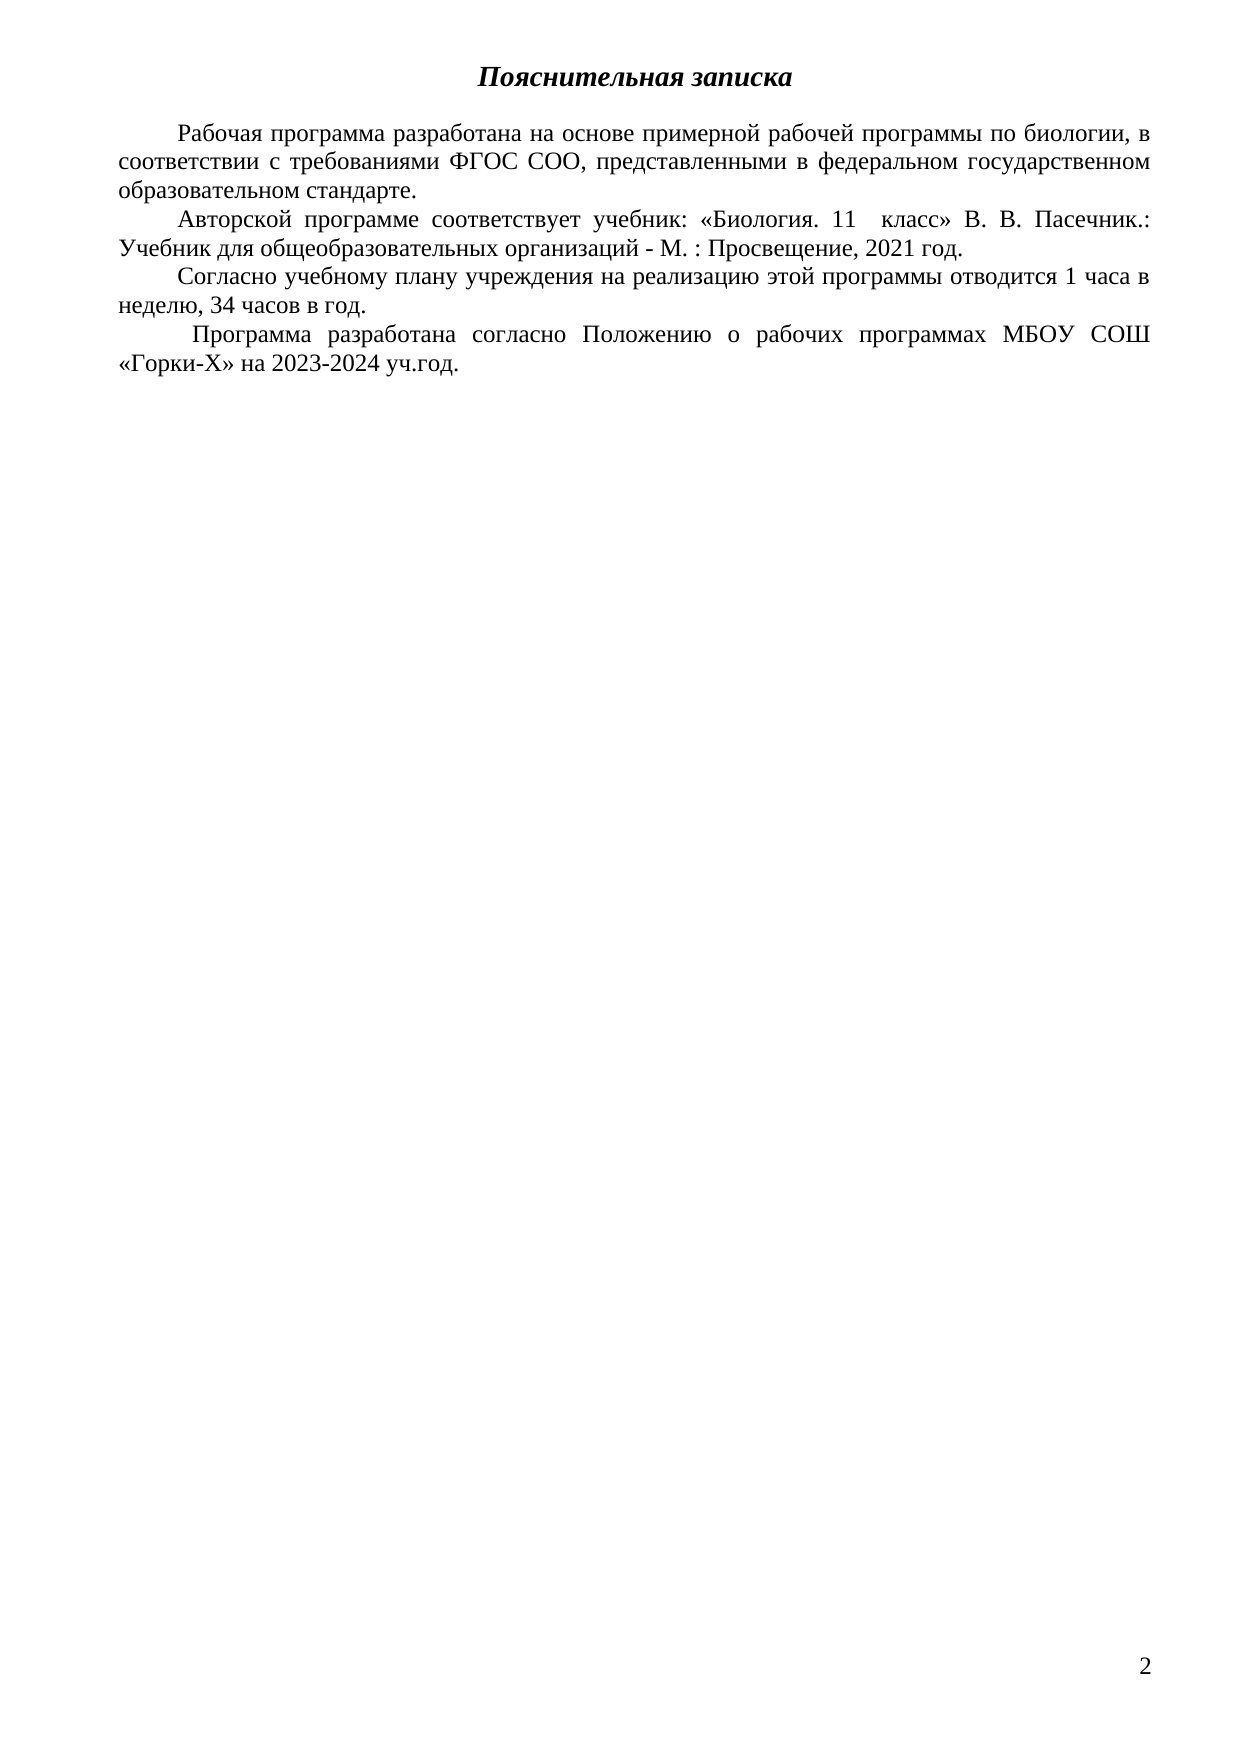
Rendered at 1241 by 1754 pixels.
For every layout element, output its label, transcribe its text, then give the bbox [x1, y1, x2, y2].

text Пояснительная записка [118, 59, 1152, 93]
text Рабочая программа разработана на основе примерной рабочей программы по биологии, в соответствии с требованиями ФГОС СОО, представленными в федеральном государственном образовательном стандарте. [118, 118, 1152, 204]
text Программа разработана согласно Положению о рабочих программах МБОУ СОШ «Горки-Х» на 2023-2024 уч.год. [118, 319, 1152, 376]
text Авторской программе соответствует учебник: «Биология. 11 класс» В. В. Пасечник.: Учебник для общеобразовательных организаций - М. : Просвещение, 2021 год. [118, 204, 1152, 261]
text Согласно учебному плану учреждения на реализацию этой программы отводится 1 часа в неделю, 34 часов в год. [118, 261, 1152, 319]
